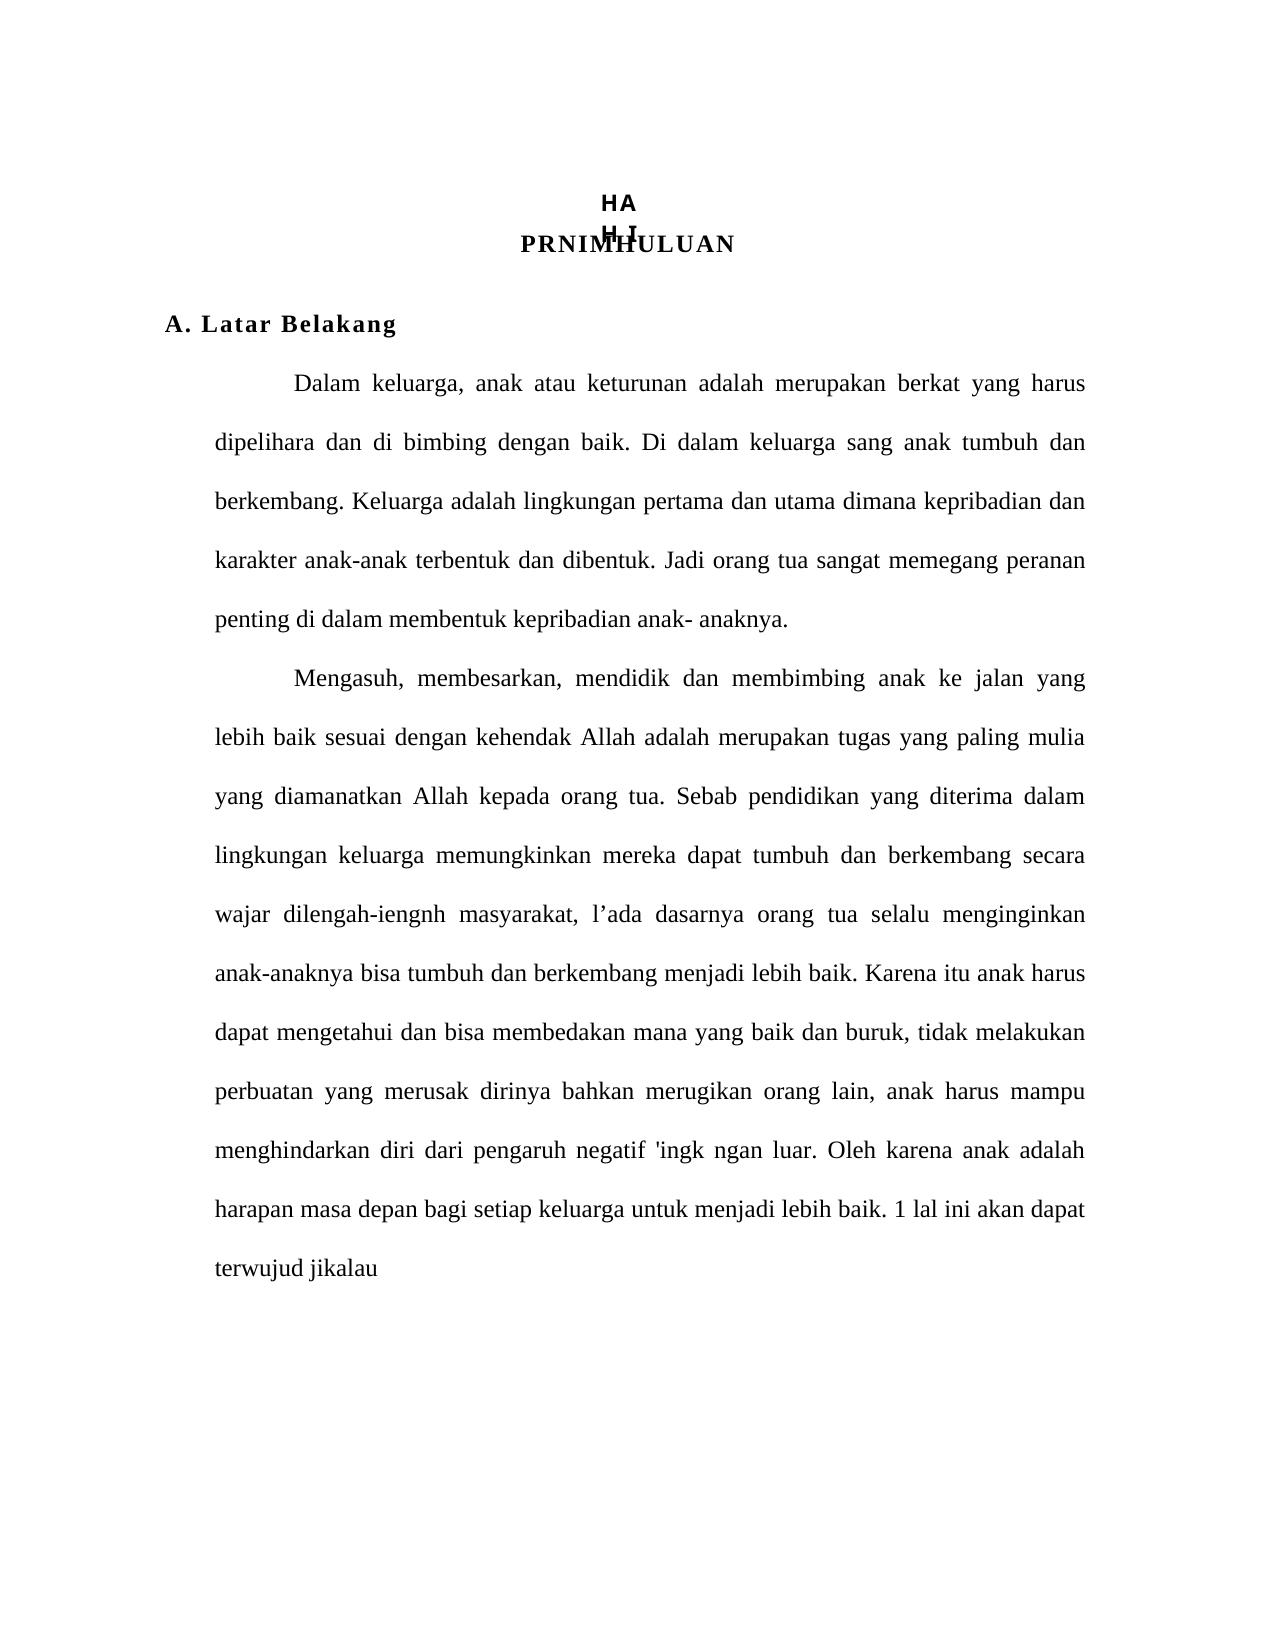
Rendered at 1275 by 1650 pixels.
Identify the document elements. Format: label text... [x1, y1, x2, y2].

subtitle PRNIMHULUAN [169, 232, 1086, 257]
text A. Latar Belakang [164, 286, 1086, 345]
text Dalam keluarga, anak atau keturunan adalah merupakan berkat yang harus dipelihara dan di bimbing dengan baik. Di dalam keluarga sang anak tumbuh dan berkembang. Keluarga adalah lingkungan pertama dan utama dimana kepribadian dan karakter anak-anak terbentuk dan dibentuk. Jadi orang tua sangat memegang peranan penting di dalam membentuk kepribadian anak- anaknya. [214, 345, 1086, 639]
text Mengasuh, membesarkan, mendidik dan membimbing anak ke jalan yang lebih baik sesuai dengan kehendak Allah adalah merupakan tugas yang paling mulia yang diamanatkan Allah kepada orang tua. Sebab pendidikan yang diterima dalam lingkungan keluarga memungkinkan mereka dapat tumbuh dan berkembang secara wajar dilengah-iengnh masyarakat, l’ada dasarnya orang tua selalu menginginkan anak-anaknya bisa tumbuh dan berkembang menjadi lebih baik. Karena itu anak harus dapat mengetahui dan bisa membedakan mana yang baik dan buruk, tidak melakukan perbuatan yang merusak dirinya bahkan merugikan orang lain, anak harus mampu menghindarkan diri dari pengaruh negatif 'ingk ngan luar. Oleh karena anak adalah harapan masa depan bagi setiap keluarga untuk menjadi lebih baik. 1 lal ini akan dapat terwujud jikalau [214, 639, 1086, 1288]
